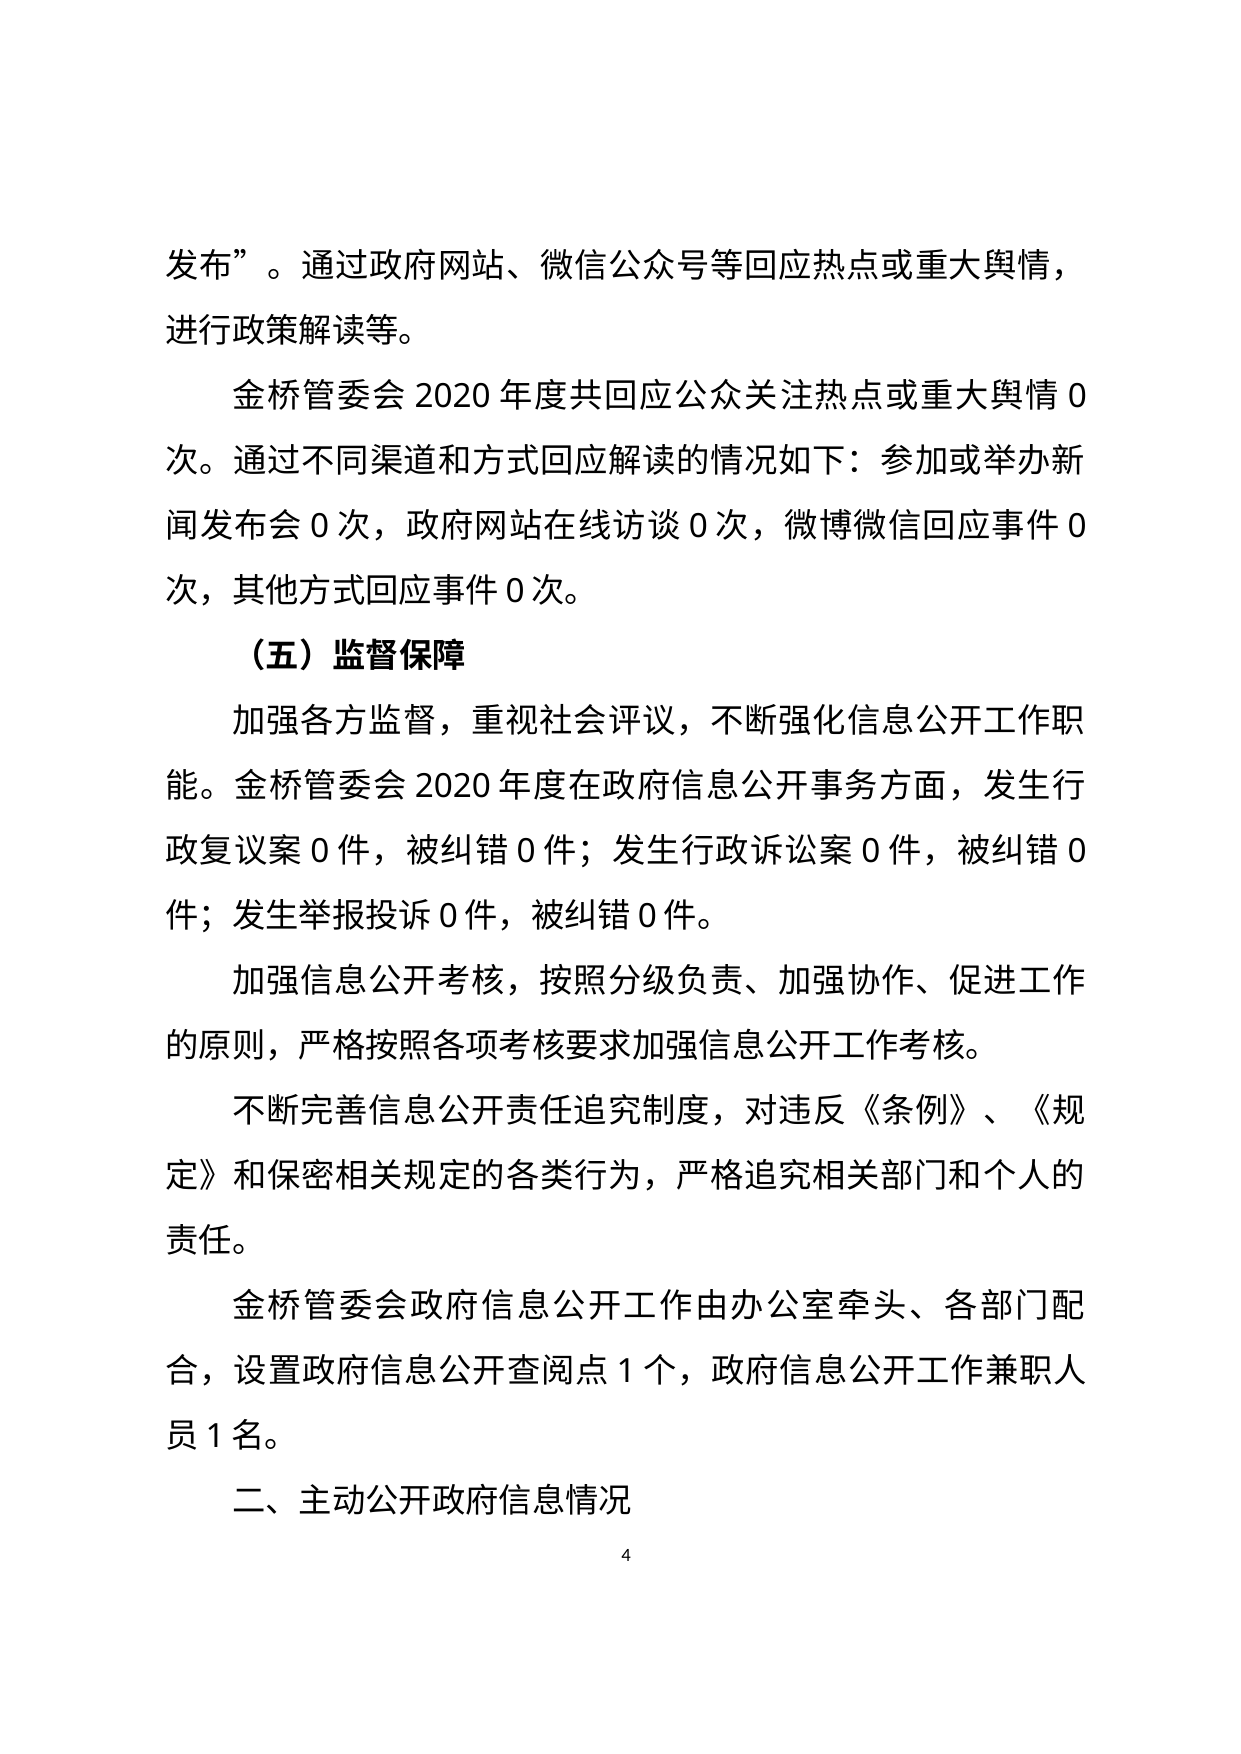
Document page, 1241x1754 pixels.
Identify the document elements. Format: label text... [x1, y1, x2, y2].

text 加强各方监督，重视社会评议，不断强化信息公开工作职能。金桥管委会2020年度在政府信息公开事务方面，发生行政复议案0件，被纠错0件；发生行政诉讼案0件，被纠错0件；发生举报投诉0件，被纠错0件。 [165, 686, 1087, 946]
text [165, 231, 1087, 361]
text 不断完善信息公开责任追究制度，对违反《条例》、《规定》和保密相关规定的各类行为，严格追究相关部门和个人的责任。 [165, 1076, 1087, 1271]
text 金桥管委会政府信息公开工作由办公室牵头、各部门配合，设置政府信息公开查阅点1个，政府信息公开工作兼职人员1名。 [165, 1271, 1087, 1466]
text 金桥管委会2020年度共回应公众关注热点或重大舆情0次。通过不同渠道和方式回应解读的情况如下：参加或举办新闻发布会0次，政府网站在线访谈0次，微博微信回应事件0次，其他方式回应事件0次。 [165, 361, 1087, 621]
list 主动公开政府信息情况 [165, 1466, 1087, 1531]
text 加强信息公开考核，按照分级负责、加强协作、促进工作的原则，严格按照各项考核要求加强信息公开工作考核。 [165, 946, 1087, 1076]
text （五）监督保障 [165, 621, 1087, 686]
